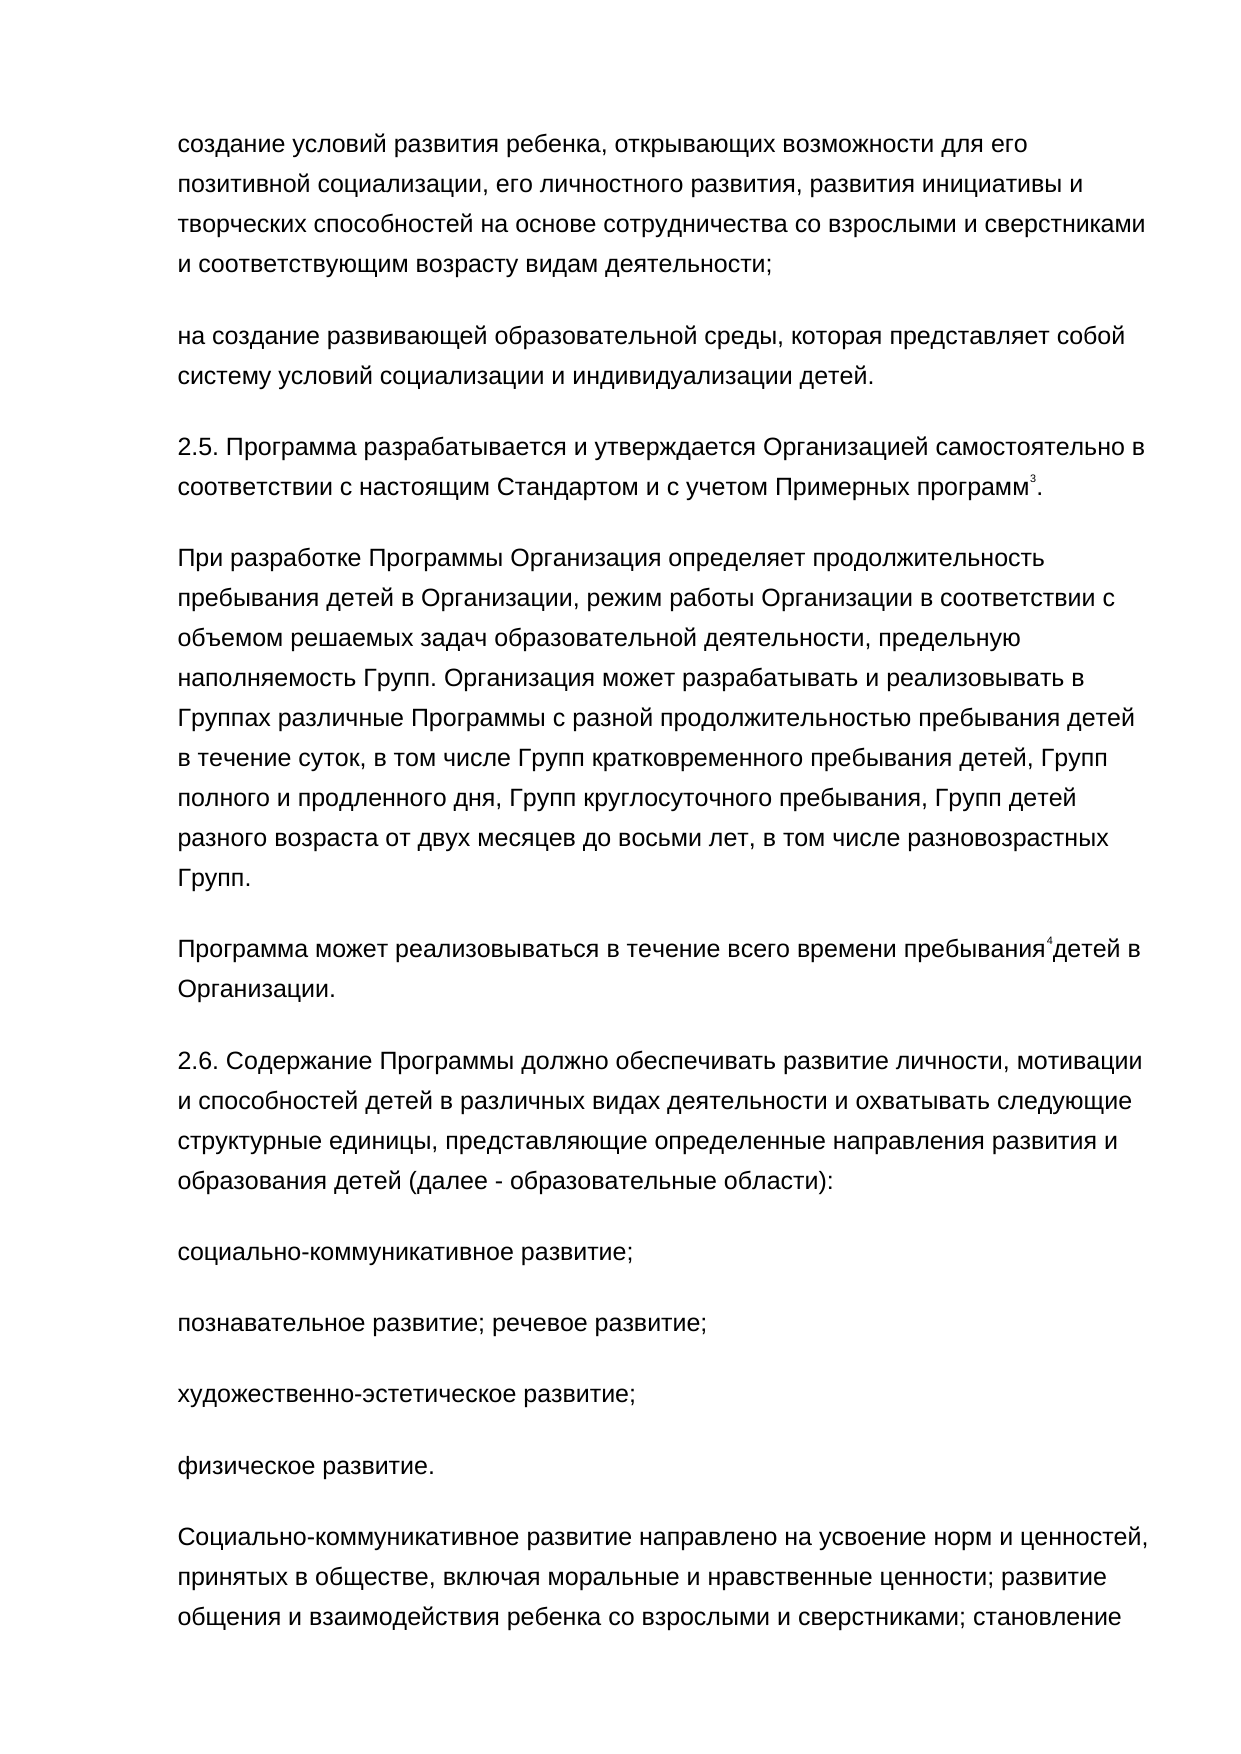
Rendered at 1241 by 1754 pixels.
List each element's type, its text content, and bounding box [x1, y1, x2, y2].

text 2.6. Содержание Программы должно обеспечивать развитие личности, мотивации и способностей детей в различных видах деятельности и охватывать следующие структурные единицы, представляющие определенные направления развития и образования детей (далее - образовательные области): [177, 1034, 1152, 1194]
text познавательное развитие; речевое развитие; [177, 1297, 1152, 1337]
text Программа может реализовываться в течение всего времени пребывания4детей в Организации. [177, 923, 1152, 1003]
text художественно-эстетическое развитие; [177, 1368, 1152, 1408]
text социально-коммуникативное развитие; [177, 1226, 1152, 1266]
text создание условий развития ребенка, открывающих возможности для его позитивной социализации, его личностного развития, развития инициативы и творческих способностей на основе сотрудничества со взрослыми и сверстниками и соответствующим возрасту видам деятельности; [177, 118, 1152, 278]
text 2.5. Программа разрабатывается и утверждается Организацией самостоятельно в соответствии с настоящим Стандартом и с учетом Примерных программ3. [177, 421, 1152, 501]
text на создание развивающей образовательной среды, которая представляет собой систему условий социализации и индивидуализации детей. [177, 309, 1152, 389]
text При разработке Программы Организация определяет продолжительность пребывания детей в Организации, режим работы Организации в соответствии с объемом решаемых задач образовательной деятельности, предельную наполняемость Групп. Организация может разрабатывать и реализовывать в Группах различные Программы с разной продолжительностью пребывания детей в течение суток, в том числе Групп кратковременного пребывания детей, Групп полного и продленного дня, Групп круглосуточного пребывания, Групп детей разного возраста от двух месяцев до восьми лет, в том числе разновозрастных Групп. [177, 532, 1152, 892]
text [177, 1511, 1152, 1631]
text физическое развитие. [177, 1439, 1152, 1479]
